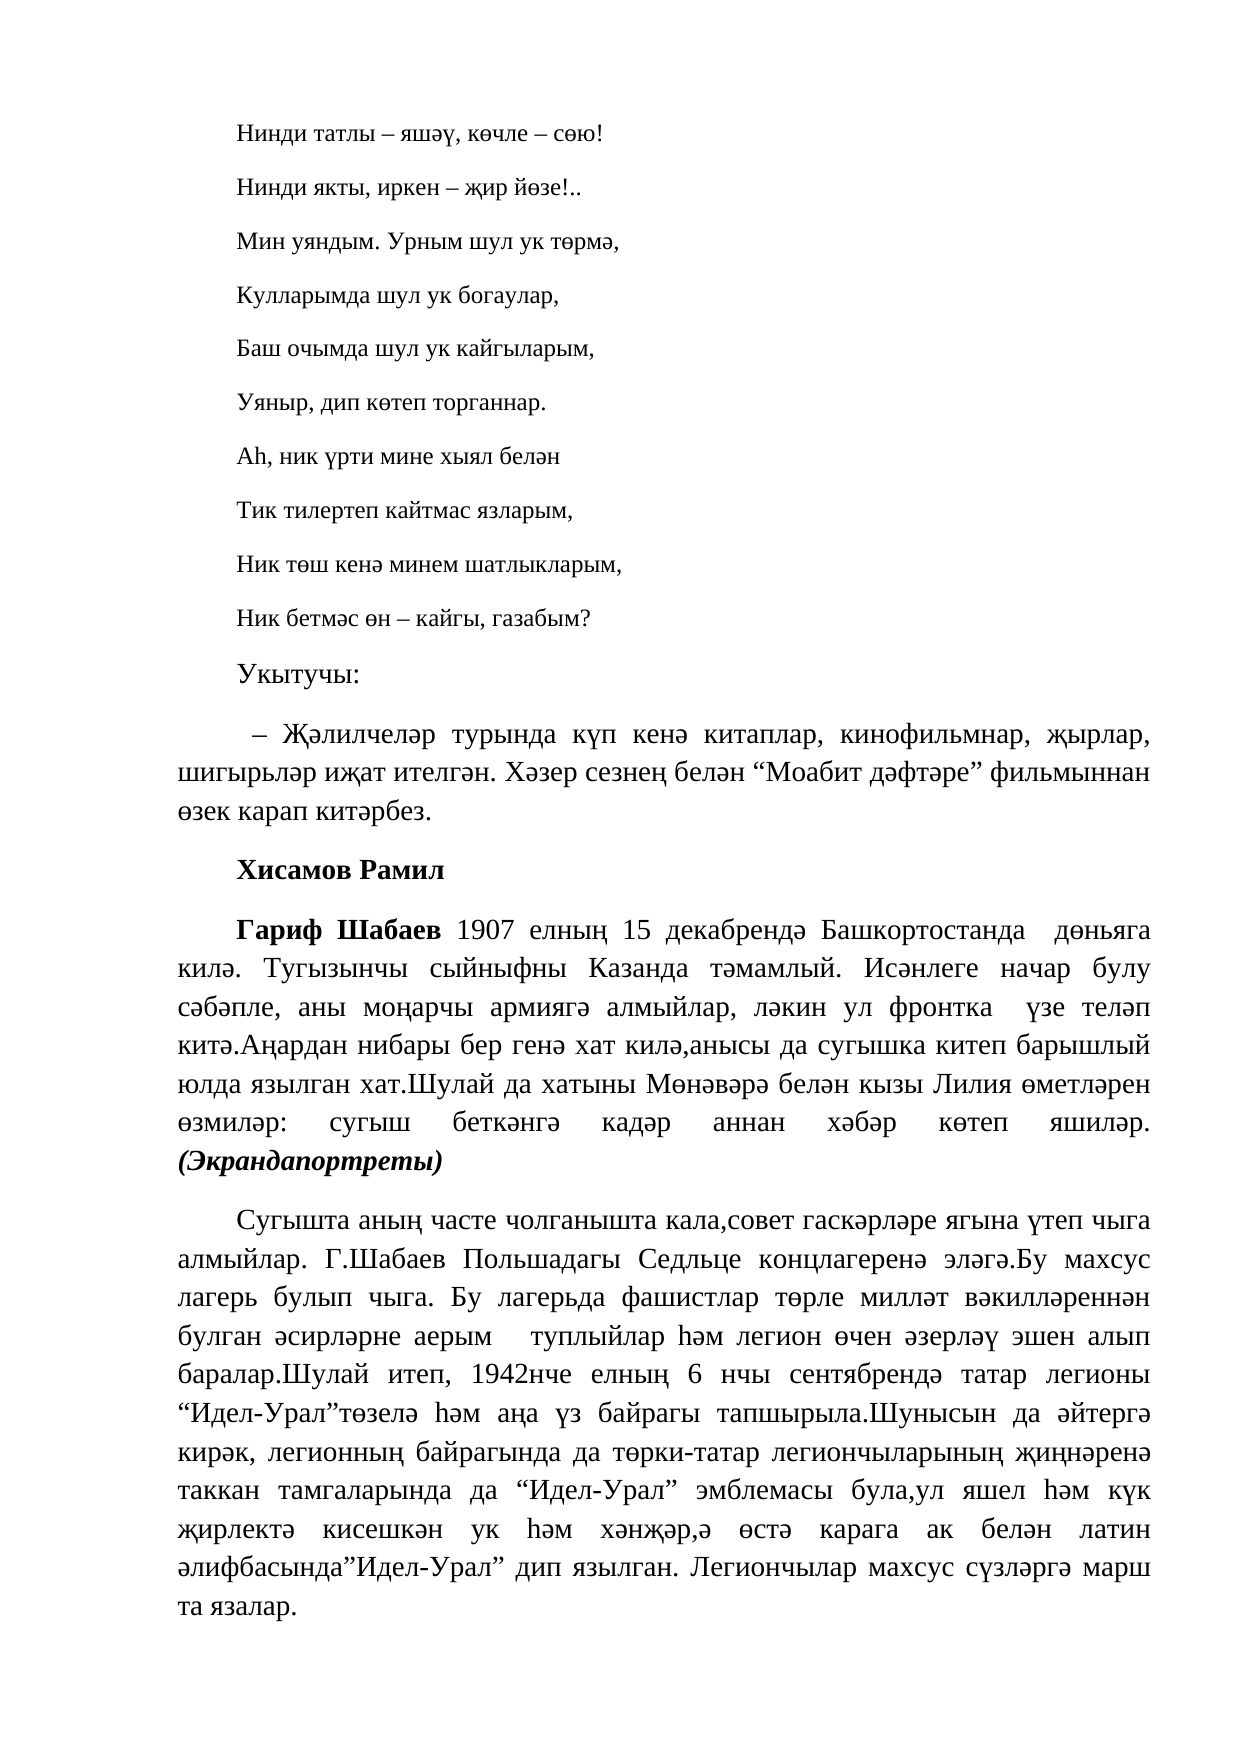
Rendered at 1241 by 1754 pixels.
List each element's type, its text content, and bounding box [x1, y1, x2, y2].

text Укытучы: [177, 657, 1152, 690]
text Тик тилертеп кайтмас язларым, [177, 495, 1152, 524]
text Нинди татлы – яшәү, көчле – сөю! [177, 118, 1152, 147]
text Уяныр, дип көтеп торганнар. [177, 387, 1152, 416]
text Мин уяндым. Урным шул ук төрмә, [177, 226, 1152, 254]
text Сугышта аның часте чолганышта кала,совет гаскәрләре ягына үтеп чыга алмыйлар. Г.Шабаев Польшадагы Седльце концлагеренә эләгә.Бу махсус лагерь булып чыга. Бу лагерьда фашистлар төрле милләт вәкилләреннән булган әсирләрне аерым туплыйлар һәм легион өчен әзерләү эшен алып баралар.Шулай итеп, 1942нче елның 6 нчы сентябрендә татар легионы “Идел-Урал”төзелә һәм аңа үз байрагы тапшырыла.Шунысын да әйтергә кирәк, легионның байрагында да төрки-татар легиончыларының җиңнәренә таккан тамгаларында да “Идел-Урал” эмблемасы була,ул яшел һәм күк җирлектә кисешкән ук һәм хәнҗәр,ә өстә карага ак белән латин әлифбасында”Идел-Урал” дип язылган. Легиончылар махсус сүзләргә марш та язалар. [177, 1202, 1152, 1621]
text Гариф Шабаев 1907 елның 15 декабрендә Башкортостанда дөньяга килә. Тугызынчы сыйныфны Казанда тәмамлый. Исәнлеге начар булу сәбәпле, аны моңарчы армиягә алмыйлар, ләкин ул фронтка үзе теләп китә.Аңардан нибары бер генә хат килә,анысы да сугышка китеп барышлый юлда язылган хат.Шулай да хатыны Мөнәвәрә белән кызы Лилия өметләрен өзмиләр: сугыш беткәнгә кадәр аннан хәбәр көтеп яшиләр.(Экрандапортреты) [177, 912, 1152, 1177]
text – Җәлилчеләр турында күп кенә китаплар, кинофильмнар, җырлар, шигырьләр иҗат ителгән. Хәзер сезнең белән “Моабит дәфтәре” фильмыннан өзек карап китәрбез. [177, 716, 1152, 827]
text Нинди якты, иркен – җир йөзе!.. [177, 172, 1152, 201]
text Кулларымда шул ук богаулар, [177, 280, 1152, 308]
text Ник төш кенә минем шатлыкларым, [177, 549, 1152, 578]
text Хисамов Рамил [177, 852, 1152, 886]
text Ник бетмәс өн – кайгы, газабым? [177, 603, 1152, 632]
text Аһ, ник үрти мине хыял белән [177, 441, 1152, 470]
text Баш очымда шул ук кайгыларым, [177, 333, 1152, 362]
